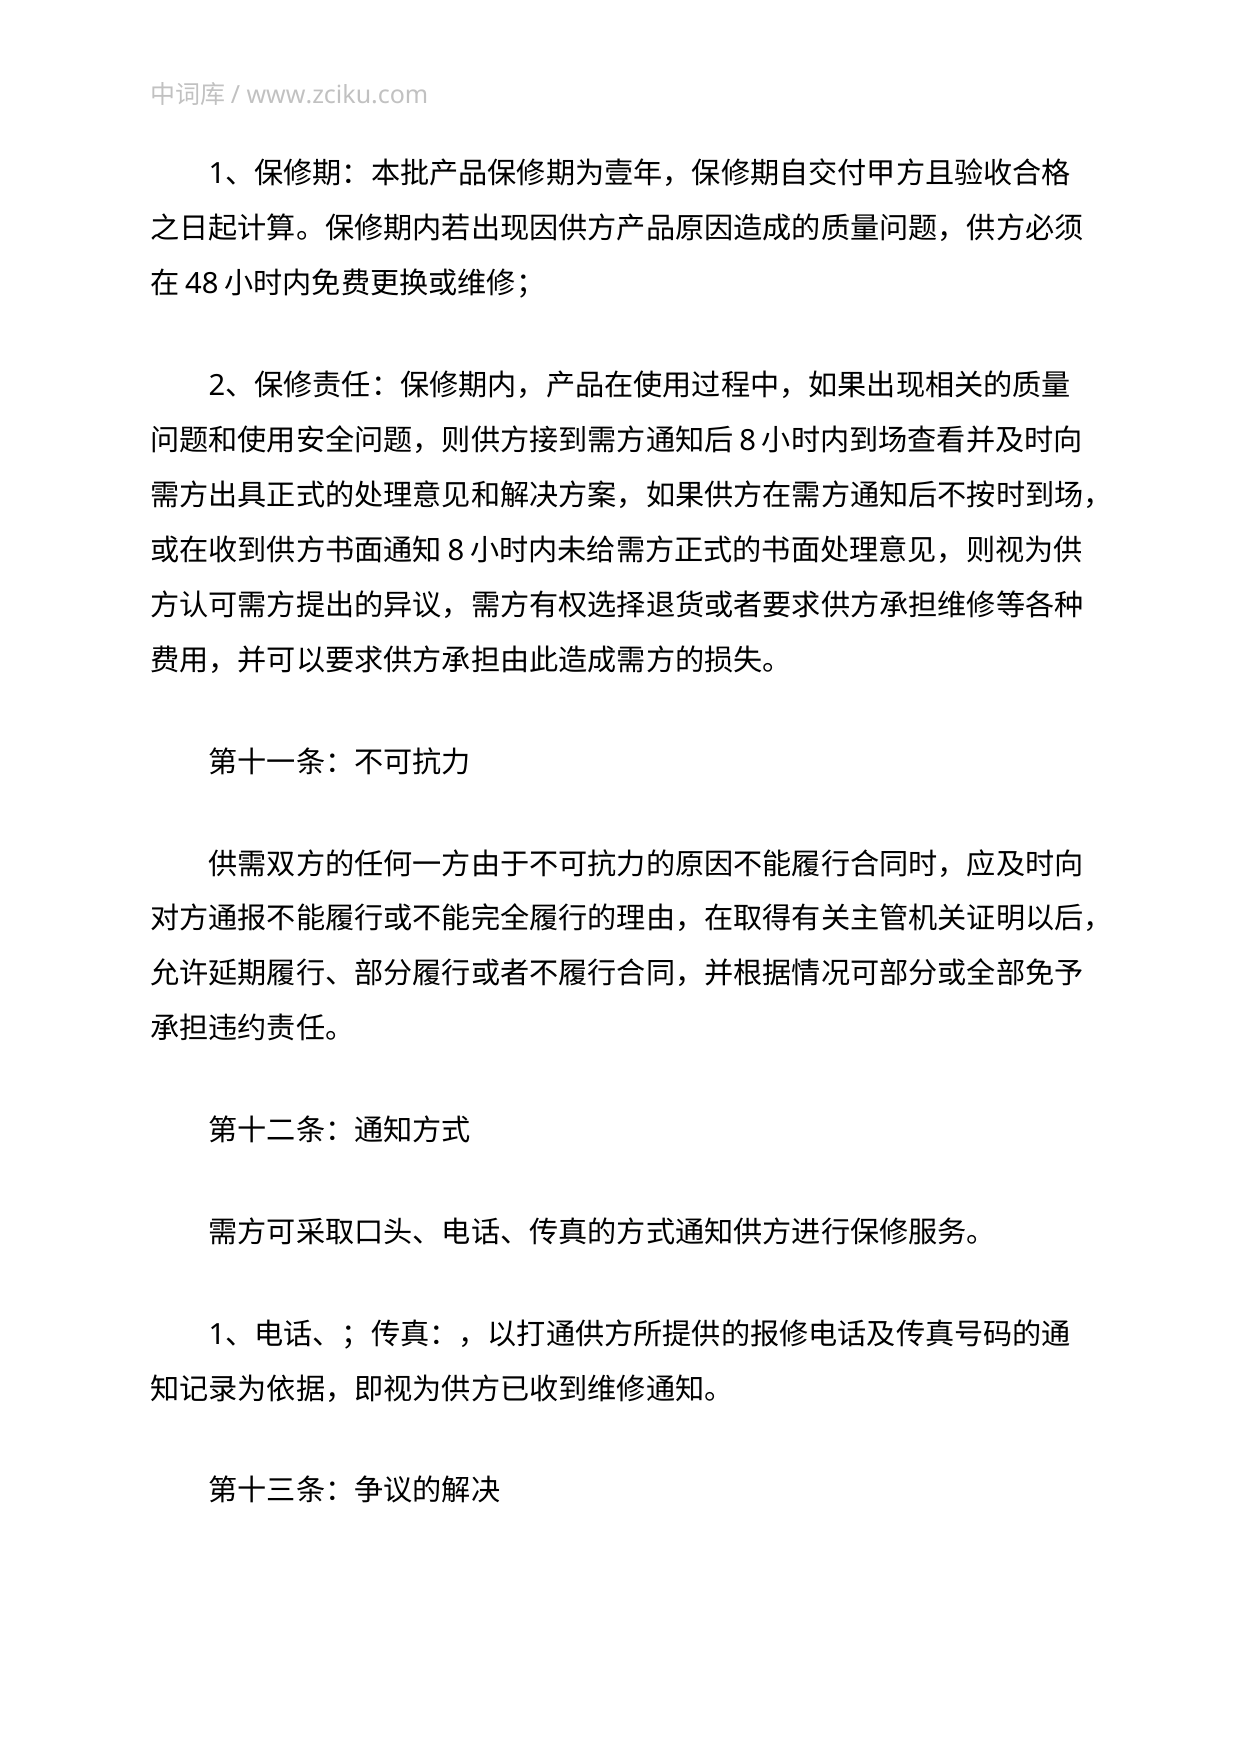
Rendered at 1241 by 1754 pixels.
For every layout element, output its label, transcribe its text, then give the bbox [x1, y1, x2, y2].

text 1、电话、；传真：，以打通供方所提供的报修电话及传真号码的通知记录为依据，即视为供方已收到维修通知。 [150, 1310, 1090, 1407]
text 第十二条：通知方式 [150, 1107, 1090, 1149]
text 2、保修责任：保修期内，产品在使用过程中，如果出现相关的质量问题和使用安全问题，则供方接到需方通知后8小时内到场查看并及时向需方出具正式的处理意见和解决方案，如果供方在需方通知后不按时到场，或在收到供方书面通知8小时内未给需方正式的书面处理意见，则视为供方认可需方提出的异议，需方有权选择退货或者要求供方承担维修等各种费用，并可以要求供方承担由此造成需方的损失。 [150, 362, 1090, 679]
text 供需双方的任何一方由于不可抗力的原因不能履行合同时，应及时向对方通报不能履行或不能完全履行的理由，在取得有关主管机关证明以后，允许延期履行、部分履行或者不履行合同，并根据情况可部分或全部免予承担违约责任。 [150, 840, 1090, 1047]
text 第十三条：争议的解决 [150, 1467, 1090, 1509]
text 需方可采取口头、电话、传真的方式通知供方进行保修服务。 [150, 1208, 1090, 1251]
text 1、保修期：本批产品保修期为壹年，保修期自交付甲方且验收合格之日起计算。保修期内若出现因供方产品原因造成的质量问题，供方必须在48小时内免费更换或维修； [150, 150, 1090, 302]
text 第十一条：不可抗力 [150, 738, 1090, 781]
